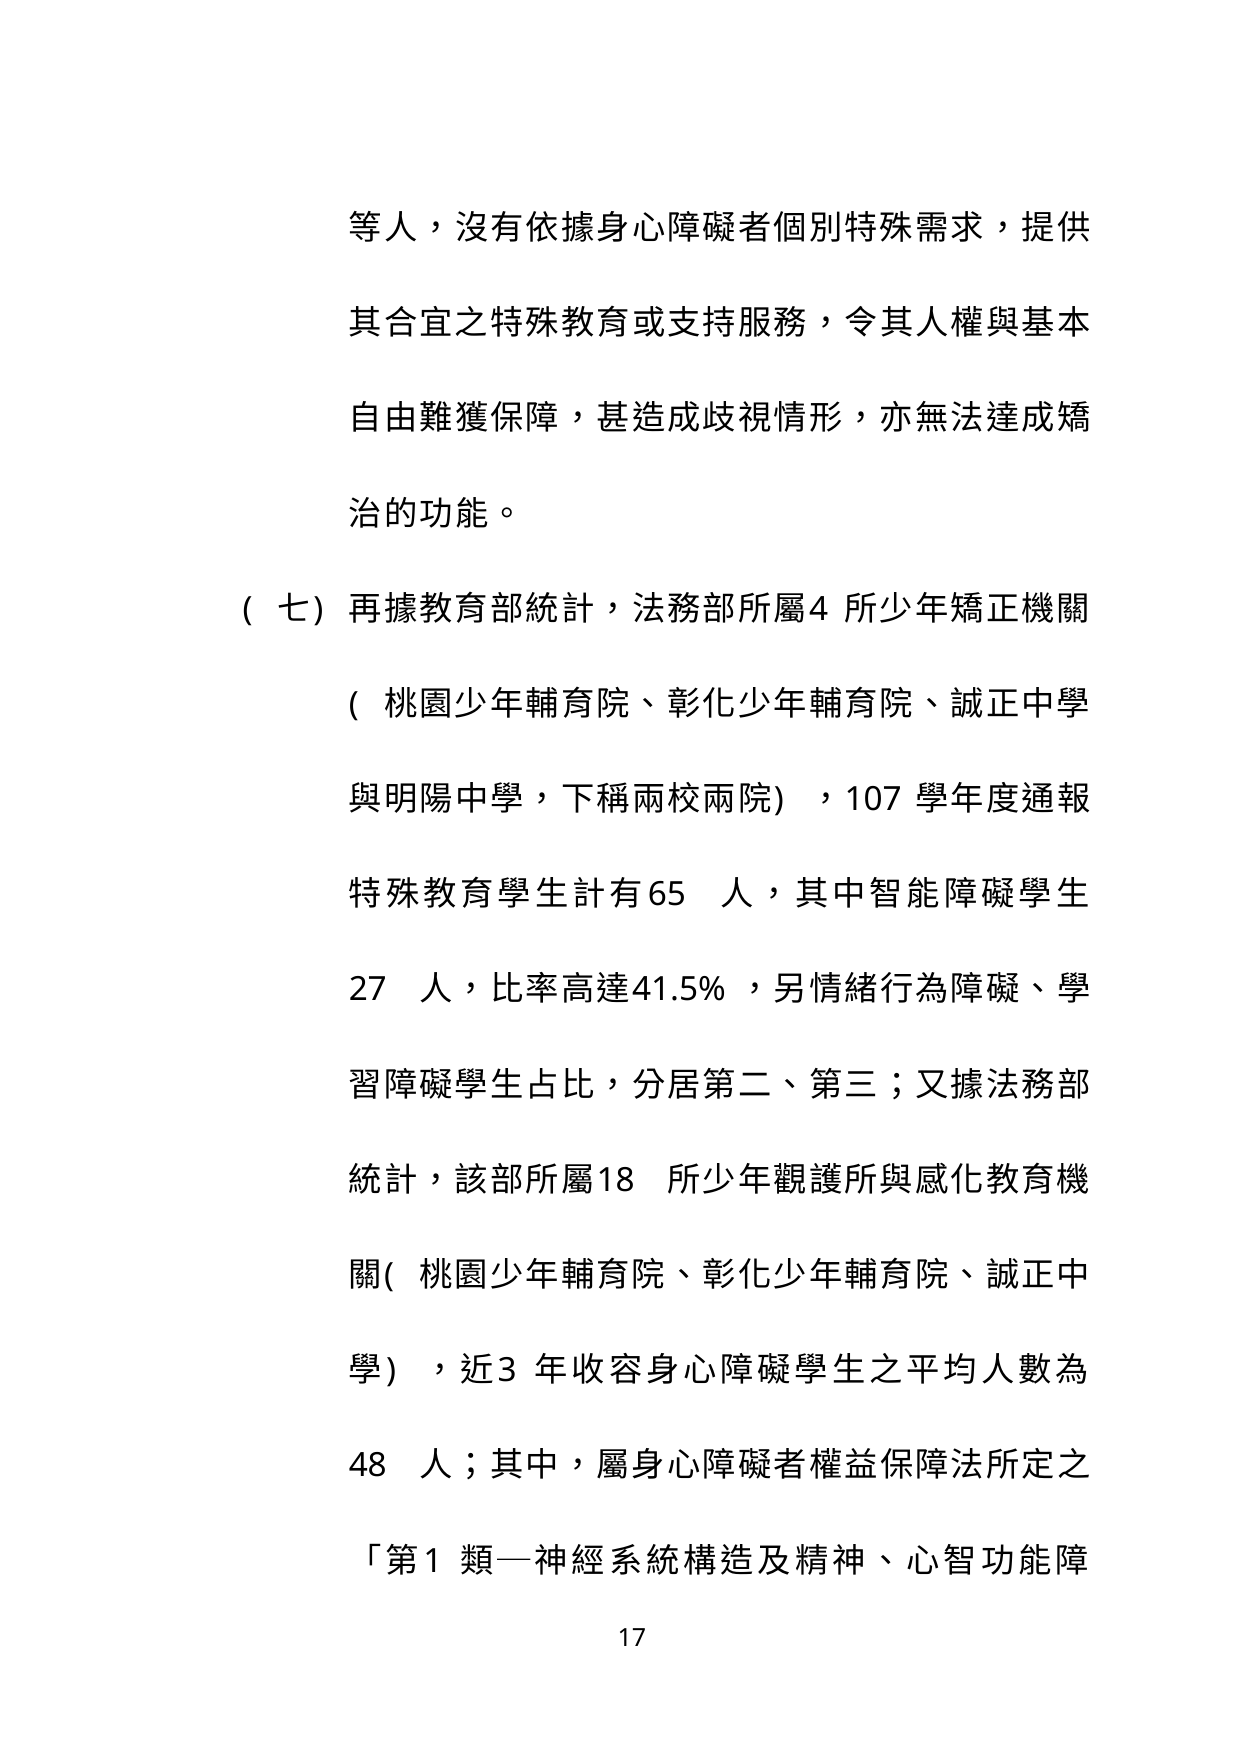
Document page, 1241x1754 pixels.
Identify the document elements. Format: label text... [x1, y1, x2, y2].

subtitle 此外，以A生接受考核處分之事由觀之，該生因尿床、自慰衝動與自傷等行為，進一步演變為破壞公務等違紀，亦與其身心障礙狀況有關，惟誠正中學基於執行感化教育處分機關之立場，仍不免對該生進行考核處分，究否適性、有效，不無疑慮；另一方面，與A生接觸之其他學生，亦因對A生之不當互動，併有違規受罰情形，此均屬於囚情不利因素，顯示，身心障礙學生在感化教育歷程中，如欠缺「合理之調整(原文為Reasonable accommodation」，在身心障礙需求與權利未獲充分認識及尊重之情形下，而有身心障礙者之對待者、照護者、支持服務提供者等人，沒有依據身心障礙者個別特殊需求，提供其合宜之特殊教育或支持服務，令其人權與基本自由難獲保障，甚造成歧視情形，亦無法達成矯治的功能。 [242, 177, 1092, 558]
